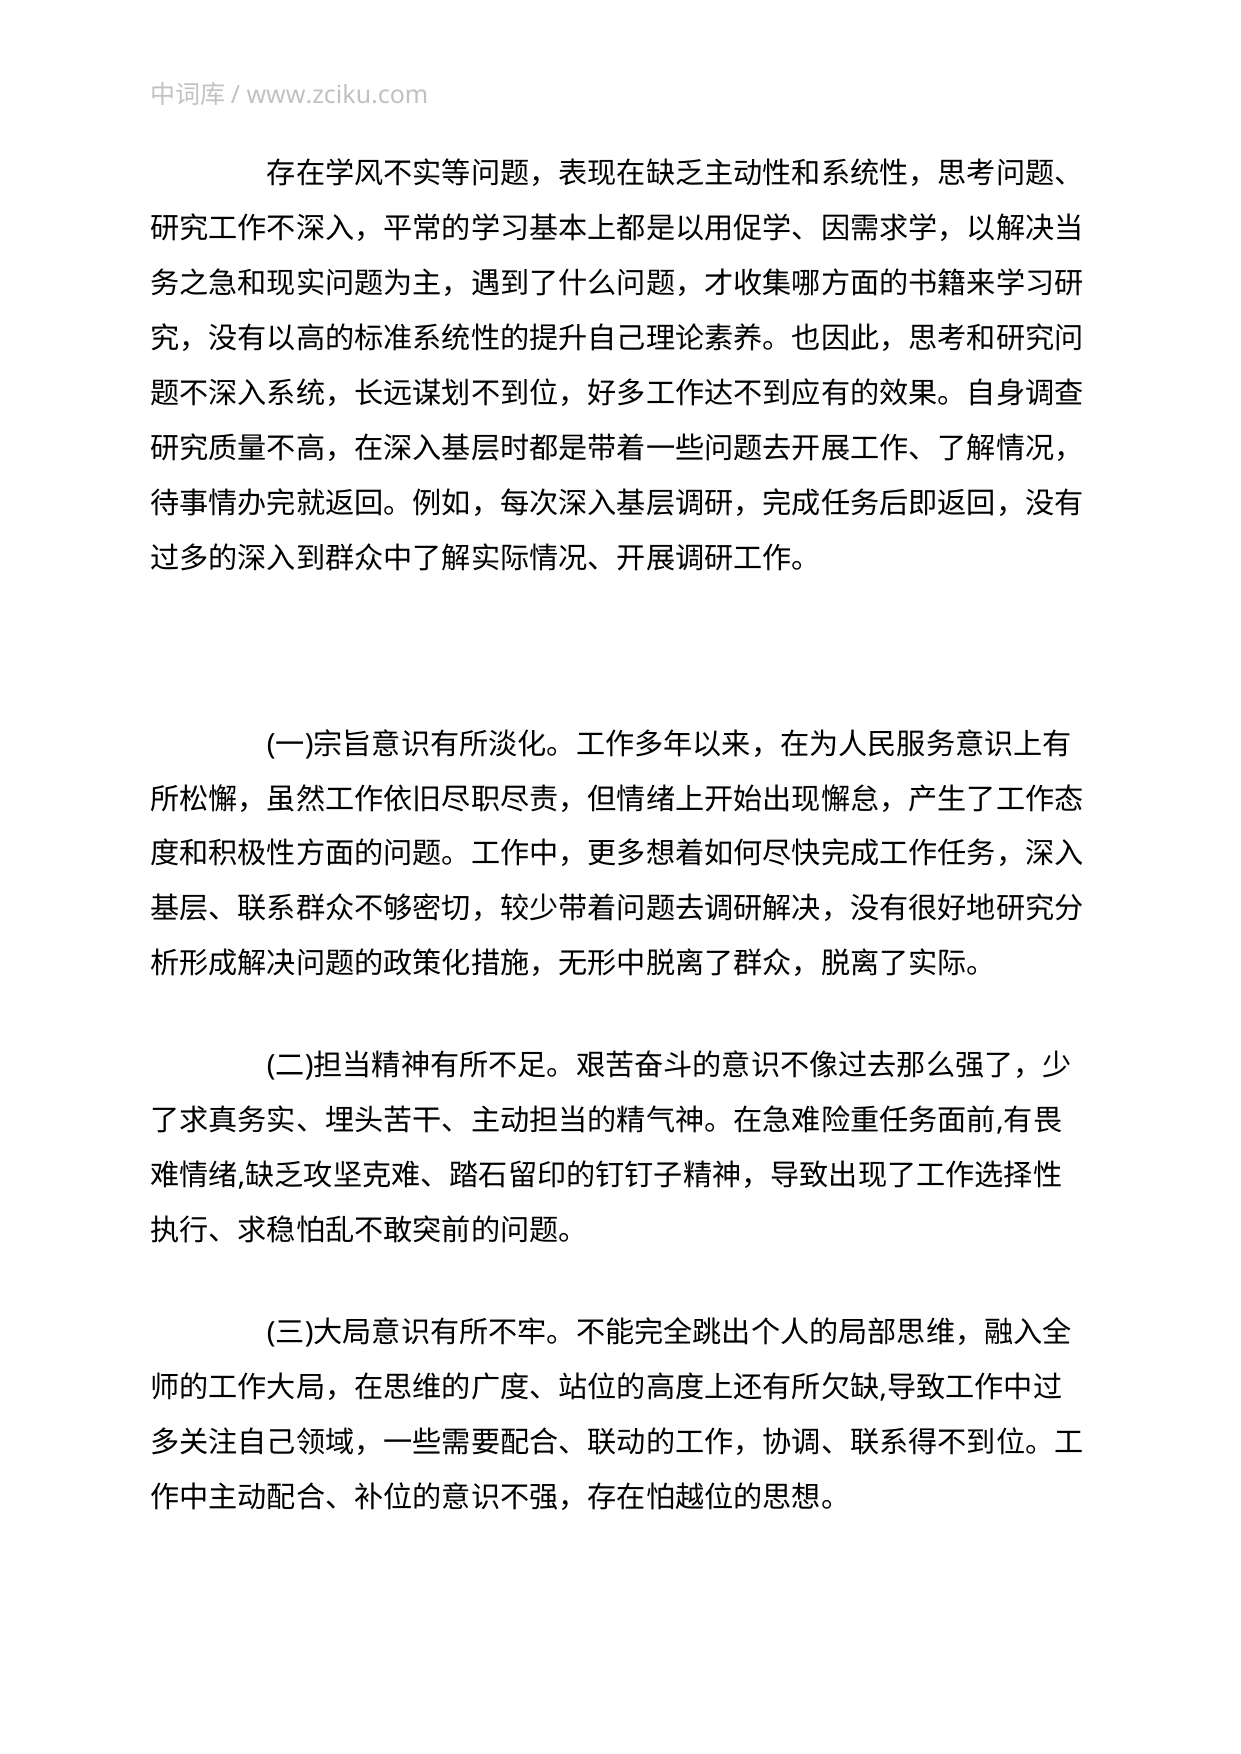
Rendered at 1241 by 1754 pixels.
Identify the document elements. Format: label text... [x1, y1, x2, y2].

text 存在学风不实等问题，表现在缺乏主动性和系统性，思考问题、研究工作不深入，平常的学习基本上都是以用促学、因需求学，以解决当务之急和现实问题为主，遇到了什么问题，才收集哪方面的书籍来学习研究，没有以高的标准系统性的提升自己理论素养。也因此，思考和研究问题不深入系统，长远谋划不到位，好多工作达不到应有的效果。自身调查研究质量不高，在深入基层时都是带着一些问题去开展工作、了解情况，待事情办完就返回。例如，每次深入基层调研，完成任务后即返回，没有过多的深入到群众中了解实际情况、开展调研工作。 [150, 150, 1090, 577]
text (一)宗旨意识有所淡化。工作多年以来，在为人民服务意识上有所松懈，虽然工作依旧尽职尽责，但情绪上开始出现懈怠，产生了工作态度和积极性方面的问题。工作中，更多想着如何尽快完成工作任务，深入基层、联系群众不够密切，较少带着问题去调研解决，没有很好地研究分析形成解决问题的政策化措施，无形中脱离了群众，脱离了实际。 [150, 720, 1090, 982]
text (三)大局意识有所不牢。不能完全跳出个人的局部思维，融入全师的工作大局，在思维的广度、站位的高度上还有所欠缺,导致工作中过多关注自己领域，一些需要配合、联动的工作，协调、联系得不到位。工作中主动配合、补位的意识不强，存在怕越位的思想。 [150, 1308, 1090, 1516]
text (二)担当精神有所不足。艰苦奋斗的意识不像过去那么强了，少了求真务实、埋头苦干、主动担当的精气神。在急难险重任务面前,有畏难情绪,缺乏攻坚克难、踏石留印的钉钉子精神，导致出现了工作选择性执行、求稳怕乱不敢突前的问题。 [150, 1042, 1090, 1249]
